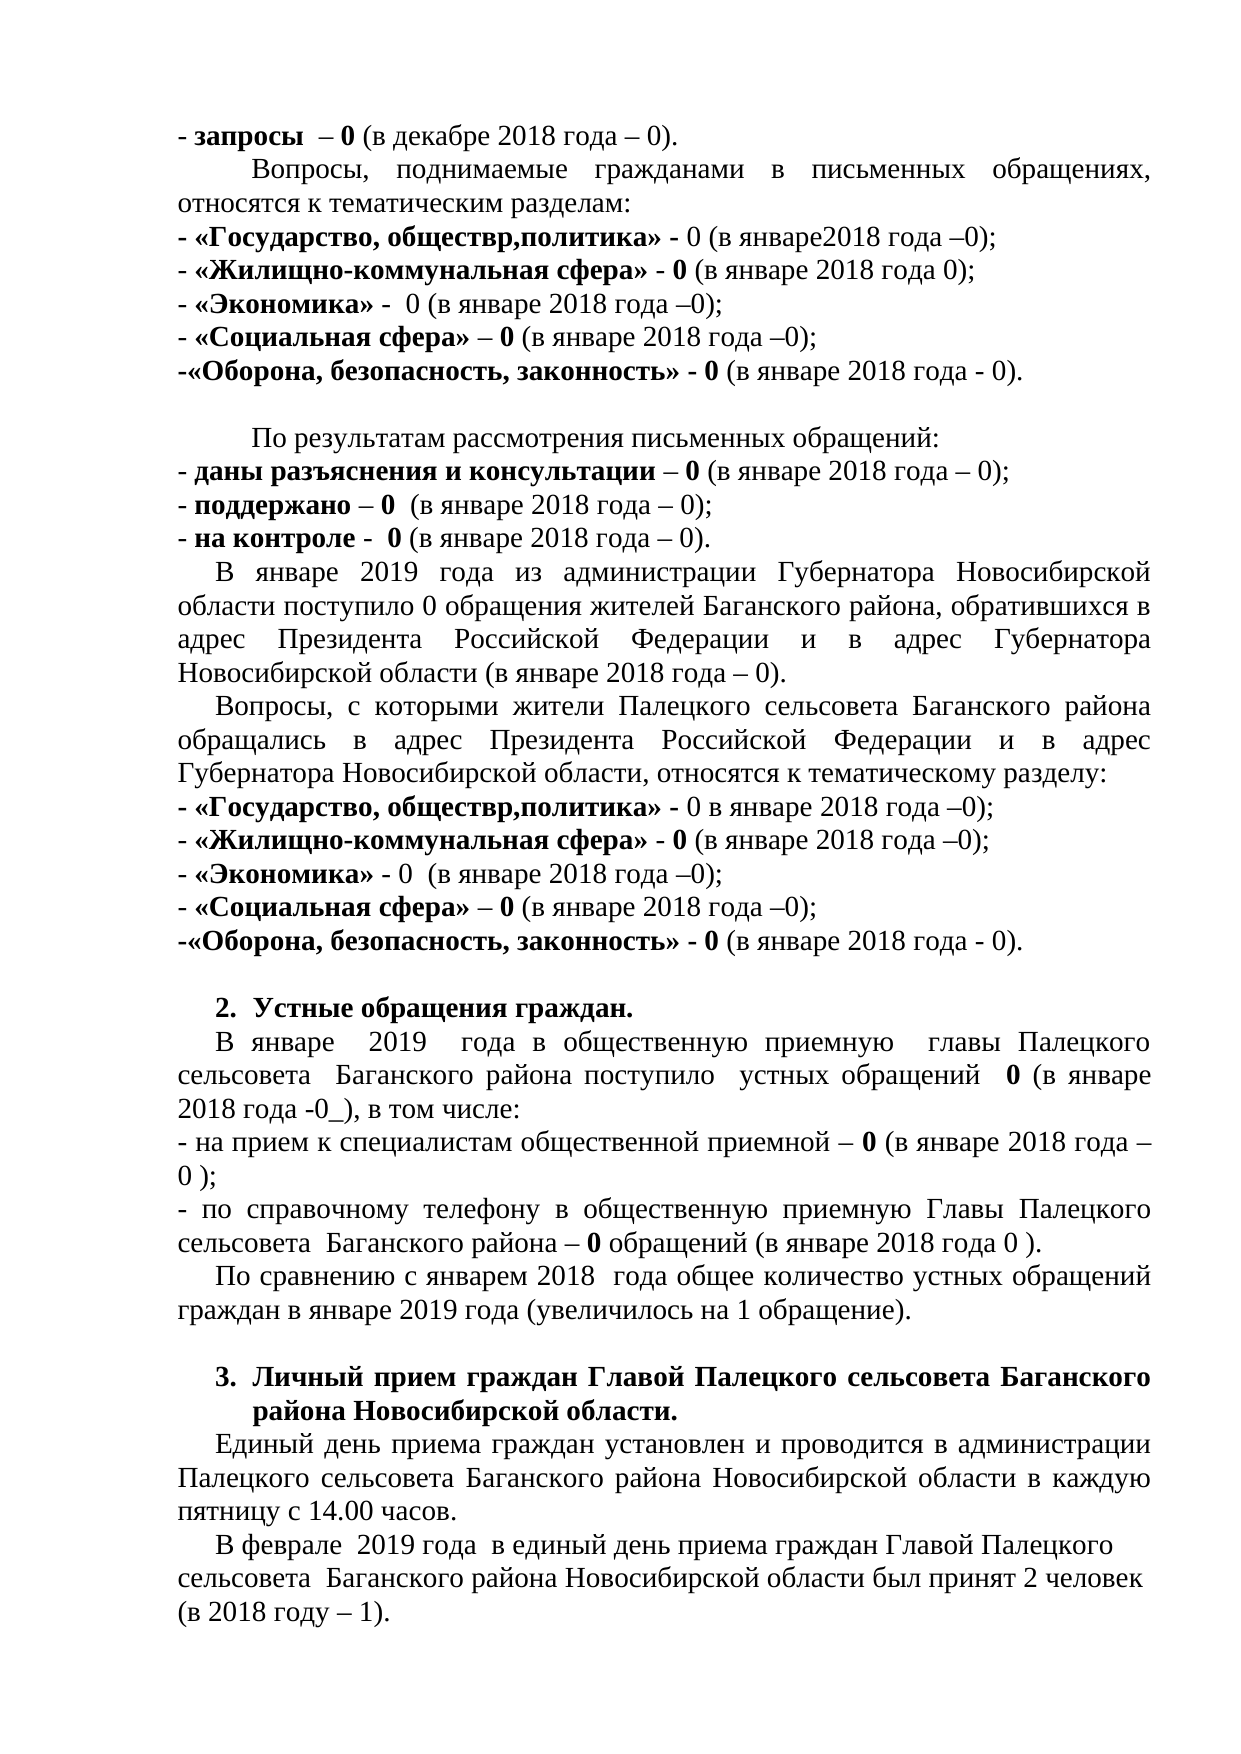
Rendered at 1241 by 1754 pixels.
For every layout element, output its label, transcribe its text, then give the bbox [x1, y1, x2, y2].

text По сравнению с январем 2018 года общее количество устных обращений граждан в январе 2019 года (увеличилось на 1 обращение). [177, 1258, 1152, 1326]
text - «Жилищно-коммунальная сфера» - 0 (в январе 2018 года –0); [177, 822, 1152, 856]
text - «Социальная сфера» – 0 (в январе 2018 года –0); [177, 889, 1152, 923]
text -«Оборона, безопасность, законность» - 0 (в январе 2018 года - 0). [177, 923, 1152, 957]
list Личный прием граждан Главой Палецкого сельсовета Баганского района Новосибирской области. [215, 1359, 1152, 1426]
text Вопросы, поднимаемые гражданами в письменных обращениях, относятся к тематическим разделам: [177, 152, 1152, 219]
text -«Оборона, безопасность, законность» - 0 (в январе 2018 года - 0). [177, 353, 1152, 386]
text В феврале 2019 года в единый день приема граждан Главой Палецкого сельсовета Баганского района Новосибирской области был принят 2 человек (в 2018 году – 1). [177, 1527, 1152, 1627]
text - «Экономика» - 0 (в январе 2018 года –0); [177, 286, 1152, 319]
text - даны разъяснения и консультации – 0 (в январе 2018 года – 0); [177, 453, 1152, 487]
text - «Государство, обществр,политика» - 0 (в январе2018 года –0); [177, 219, 1152, 252]
text - «Экономика» - 0 (в январе 2018 года –0); [177, 856, 1152, 889]
text - «Государство, обществр,политика» - 0 в январе 2018 года –0); [177, 789, 1152, 822]
text - поддержано – 0 (в январе 2018 года – 0); [177, 487, 1152, 521]
text В январе 2019 года из администрации Губернатора Новосибирской области поступило 0 обращения жителей Баганского района, обратившихся в адрес Президента Российской Федерации и в адрес Губернатора Новосибирской области (в январе 2018 года – 0). [177, 554, 1152, 688]
text Единый день приема граждан установлен и проводится в администрации Палецкого сельсовета Баганского района Новосибирской области в каждую пятницу с 14.00 часов. [177, 1426, 1152, 1527]
text В январе 2019 года в общественную приемную главы Палецкого сельсовета Баганского района поступило устных обращений 0 (в январе 2018 года -0_), в том числе: [177, 1024, 1152, 1124]
text - запросы – 0 (в декабре 2018 года – 0). [177, 118, 1152, 152]
text - «Жилищно-коммунальная сфера» - 0 (в январе 2018 года 0); [177, 252, 1152, 286]
text - «Социальная сфера» – 0 (в январе 2018 года –0); [177, 319, 1152, 353]
text Вопросы, с которыми жители Палецкого сельсовета Баганского района обращались в адрес Президента Российской Федерации и в адрес Губернатора Новосибирской области, относятся к тематическому разделу: [177, 688, 1152, 789]
text По результатам рассмотрения письменных обращений: [177, 420, 1152, 453]
text - на контроле - 0 (в январе 2018 года – 0). [177, 521, 1152, 554]
text - на прием к специалистам общественной приемной – 0 (в январе 2018 года – 0 ); [177, 1124, 1152, 1191]
text - по справочному телефону в общественную приемную Главы Палецкого сельсовета Баганского района – 0 обращений (в январе 2018 года 0 ). [177, 1191, 1152, 1258]
list Устные обращения граждан. [215, 990, 1152, 1024]
